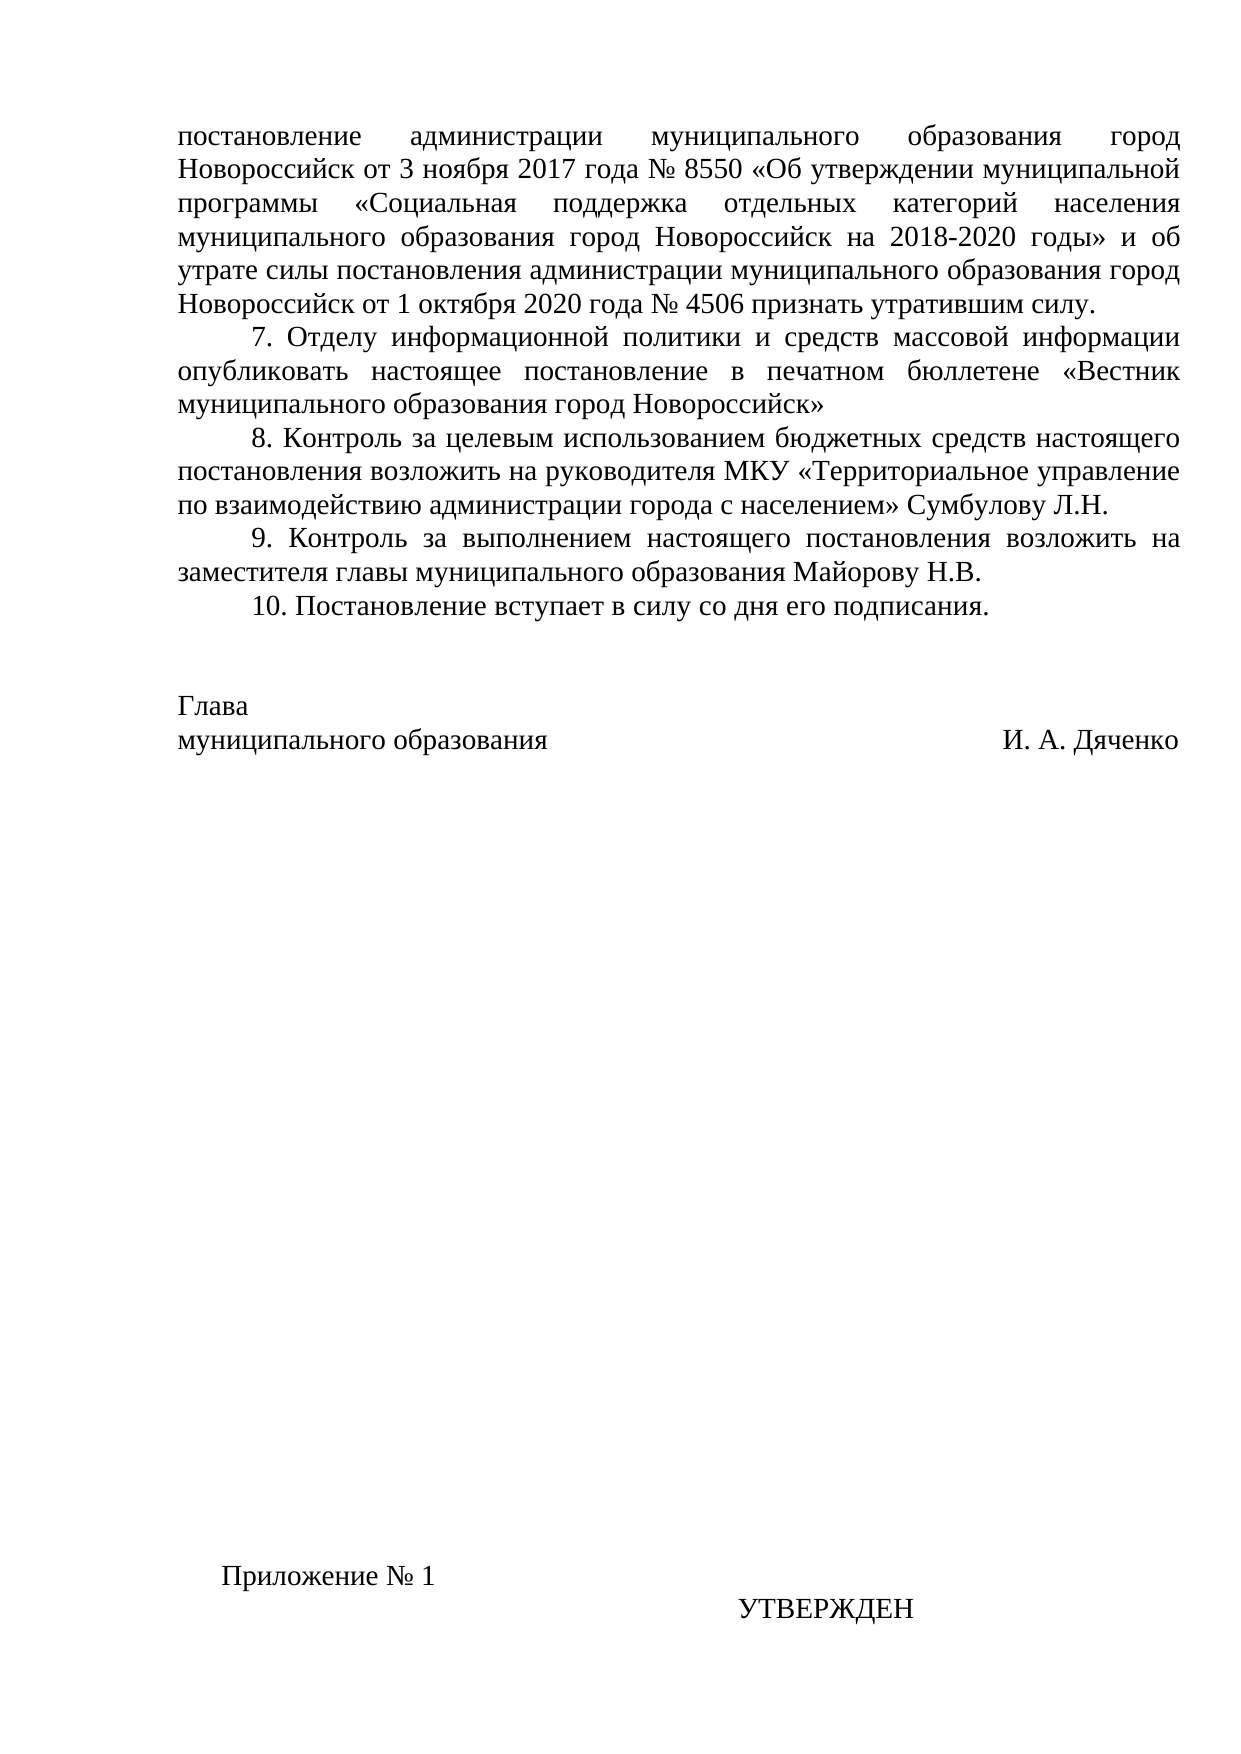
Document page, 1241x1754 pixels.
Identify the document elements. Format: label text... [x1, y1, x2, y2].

text 7. Отделу информационной политики и средств массовой информации опубликовать настоящее постановление в печатном бюллетене «Вестник муниципального образования город Новороссийск» [177, 319, 1181, 420]
text 9. Контроль за выполнением настоящего постановления возложить на заместителя главы муниципального образования Майорову Н.В. [177, 521, 1181, 588]
text 8. Контроль за целевым использованием бюджетных средств настоящего постановления возложить на руководителя МКУ «Территориальное управление по взаимодействию администрации города с населением» Сумбулову Л.Н. [177, 420, 1181, 521]
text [177, 118, 1181, 319]
text муниципального образования И. А. Дяченко [177, 722, 1181, 755]
text Приложение № 1 [177, 1558, 1181, 1591]
text УТВЕРЖДЕН [620, 1591, 1181, 1625]
text 10. Постановление вступает в силу со дня его подписания. [177, 588, 1181, 621]
text Глава [177, 688, 1181, 722]
